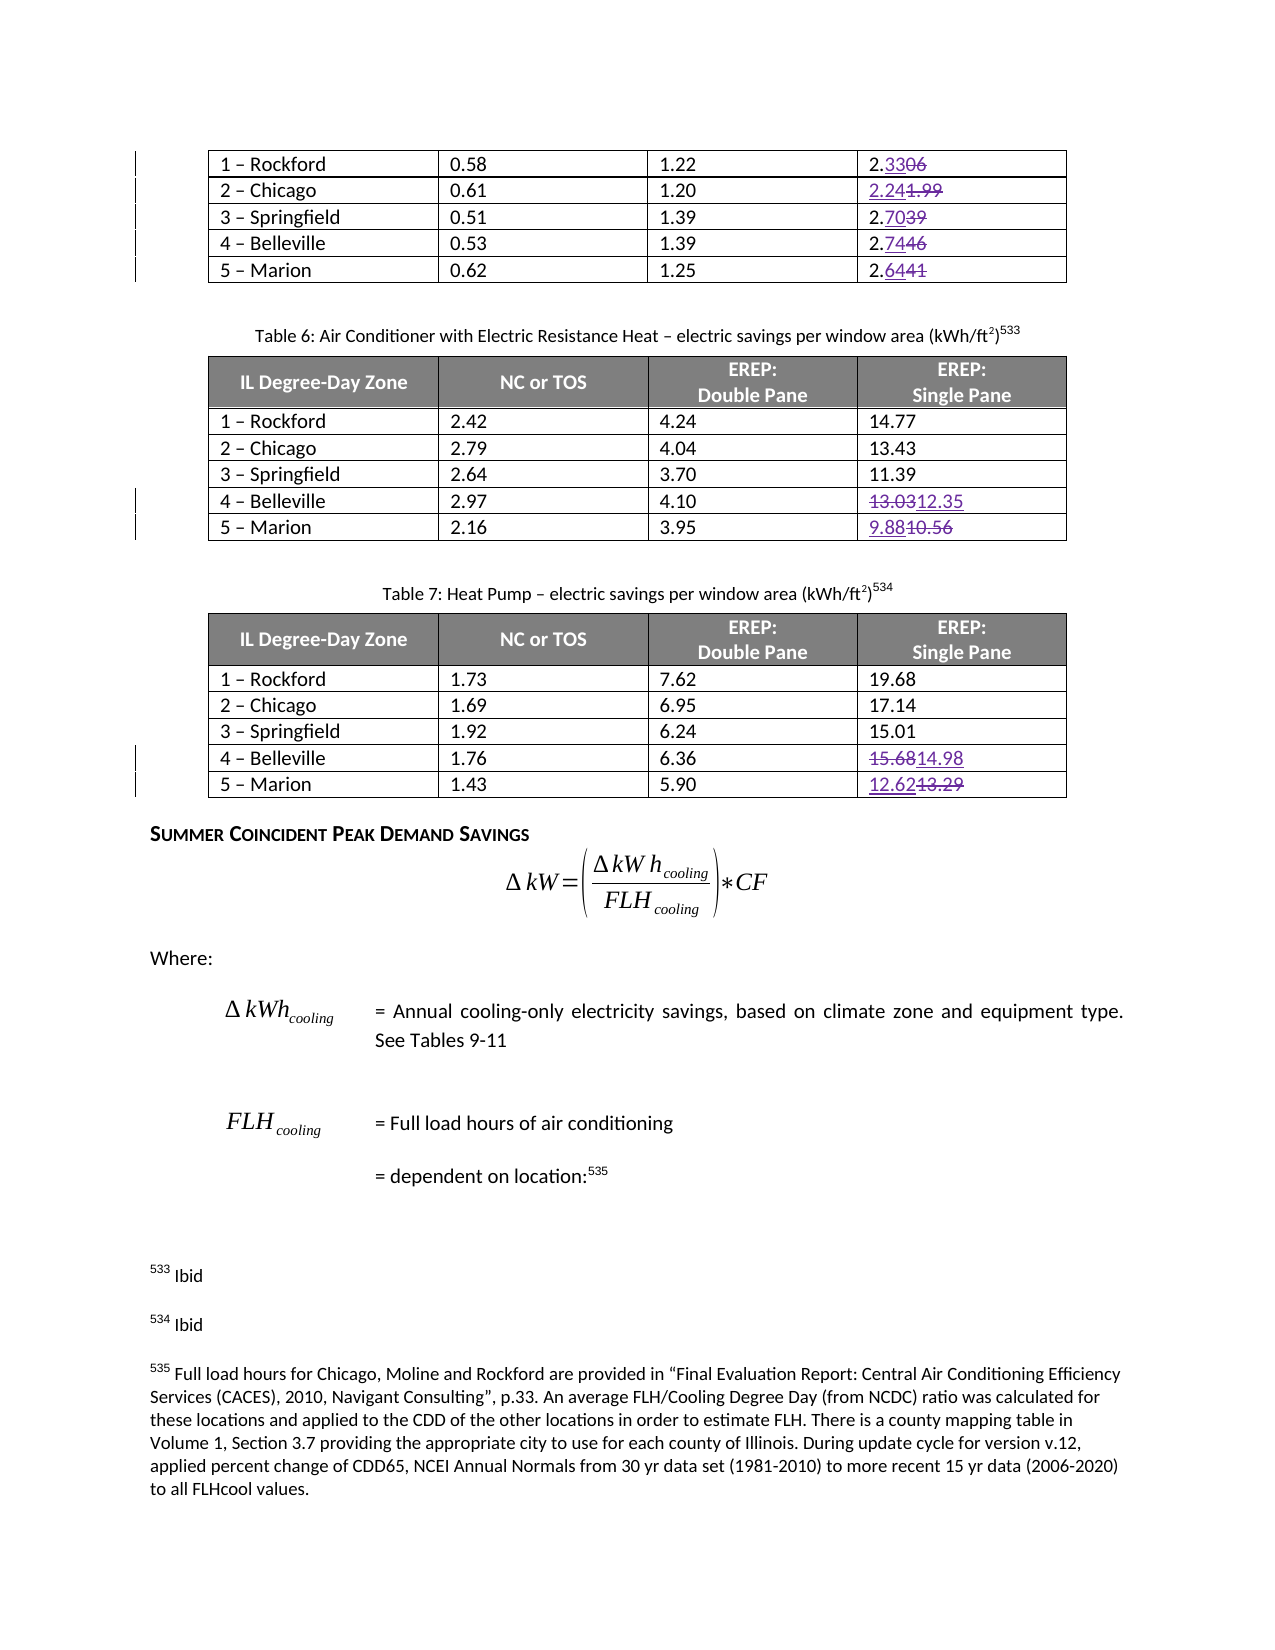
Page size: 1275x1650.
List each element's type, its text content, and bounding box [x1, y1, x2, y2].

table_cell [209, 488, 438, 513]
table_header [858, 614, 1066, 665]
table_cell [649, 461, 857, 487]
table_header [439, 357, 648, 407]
text Table 7: Heat Pump – electric savings per window area (kWh/ft2) [150, 580, 1125, 604]
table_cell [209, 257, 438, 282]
text = dependent on location: [150, 1164, 1125, 1189]
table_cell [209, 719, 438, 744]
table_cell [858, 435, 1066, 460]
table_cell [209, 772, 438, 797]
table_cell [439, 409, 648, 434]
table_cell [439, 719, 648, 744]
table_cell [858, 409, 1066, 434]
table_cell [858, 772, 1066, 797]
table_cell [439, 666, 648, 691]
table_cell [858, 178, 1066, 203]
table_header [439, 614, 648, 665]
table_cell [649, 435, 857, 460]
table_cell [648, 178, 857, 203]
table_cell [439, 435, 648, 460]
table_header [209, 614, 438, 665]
subtitle Summer Coincident Peak Demand Savings [150, 819, 1125, 847]
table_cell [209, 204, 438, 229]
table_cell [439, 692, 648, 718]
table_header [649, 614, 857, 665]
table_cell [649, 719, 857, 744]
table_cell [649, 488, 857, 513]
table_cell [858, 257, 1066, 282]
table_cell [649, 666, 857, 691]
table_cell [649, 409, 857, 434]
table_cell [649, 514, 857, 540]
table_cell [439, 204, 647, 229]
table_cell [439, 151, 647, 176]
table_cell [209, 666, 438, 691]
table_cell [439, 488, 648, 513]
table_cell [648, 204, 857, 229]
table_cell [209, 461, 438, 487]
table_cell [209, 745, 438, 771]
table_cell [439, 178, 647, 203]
text = Full load hours of air conditioning [225, 1107, 1125, 1139]
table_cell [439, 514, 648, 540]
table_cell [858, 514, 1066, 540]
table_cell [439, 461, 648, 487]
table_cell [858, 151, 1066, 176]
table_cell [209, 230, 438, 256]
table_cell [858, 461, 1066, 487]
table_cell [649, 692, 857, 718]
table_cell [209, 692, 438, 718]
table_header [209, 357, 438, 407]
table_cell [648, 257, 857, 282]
text Table 6: Air Conditioner with Electric Resistance Heat – electric savings per window area (kWh/ft2) [150, 323, 1125, 347]
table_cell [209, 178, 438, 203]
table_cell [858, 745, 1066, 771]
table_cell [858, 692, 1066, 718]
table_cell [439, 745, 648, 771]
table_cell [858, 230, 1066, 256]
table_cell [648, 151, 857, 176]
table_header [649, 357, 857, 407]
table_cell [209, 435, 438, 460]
text = Annual cooling-only electricity savings, based on climate zone and equipment type. See Tables 9-11 [225, 996, 1125, 1052]
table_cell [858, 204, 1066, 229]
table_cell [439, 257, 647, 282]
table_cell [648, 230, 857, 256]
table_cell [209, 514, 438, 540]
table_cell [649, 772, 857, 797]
text Where: [150, 945, 1125, 971]
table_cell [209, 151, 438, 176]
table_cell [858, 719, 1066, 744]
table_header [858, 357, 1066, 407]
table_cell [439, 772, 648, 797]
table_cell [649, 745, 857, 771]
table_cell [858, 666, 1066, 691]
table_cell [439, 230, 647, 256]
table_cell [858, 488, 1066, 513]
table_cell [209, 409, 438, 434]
